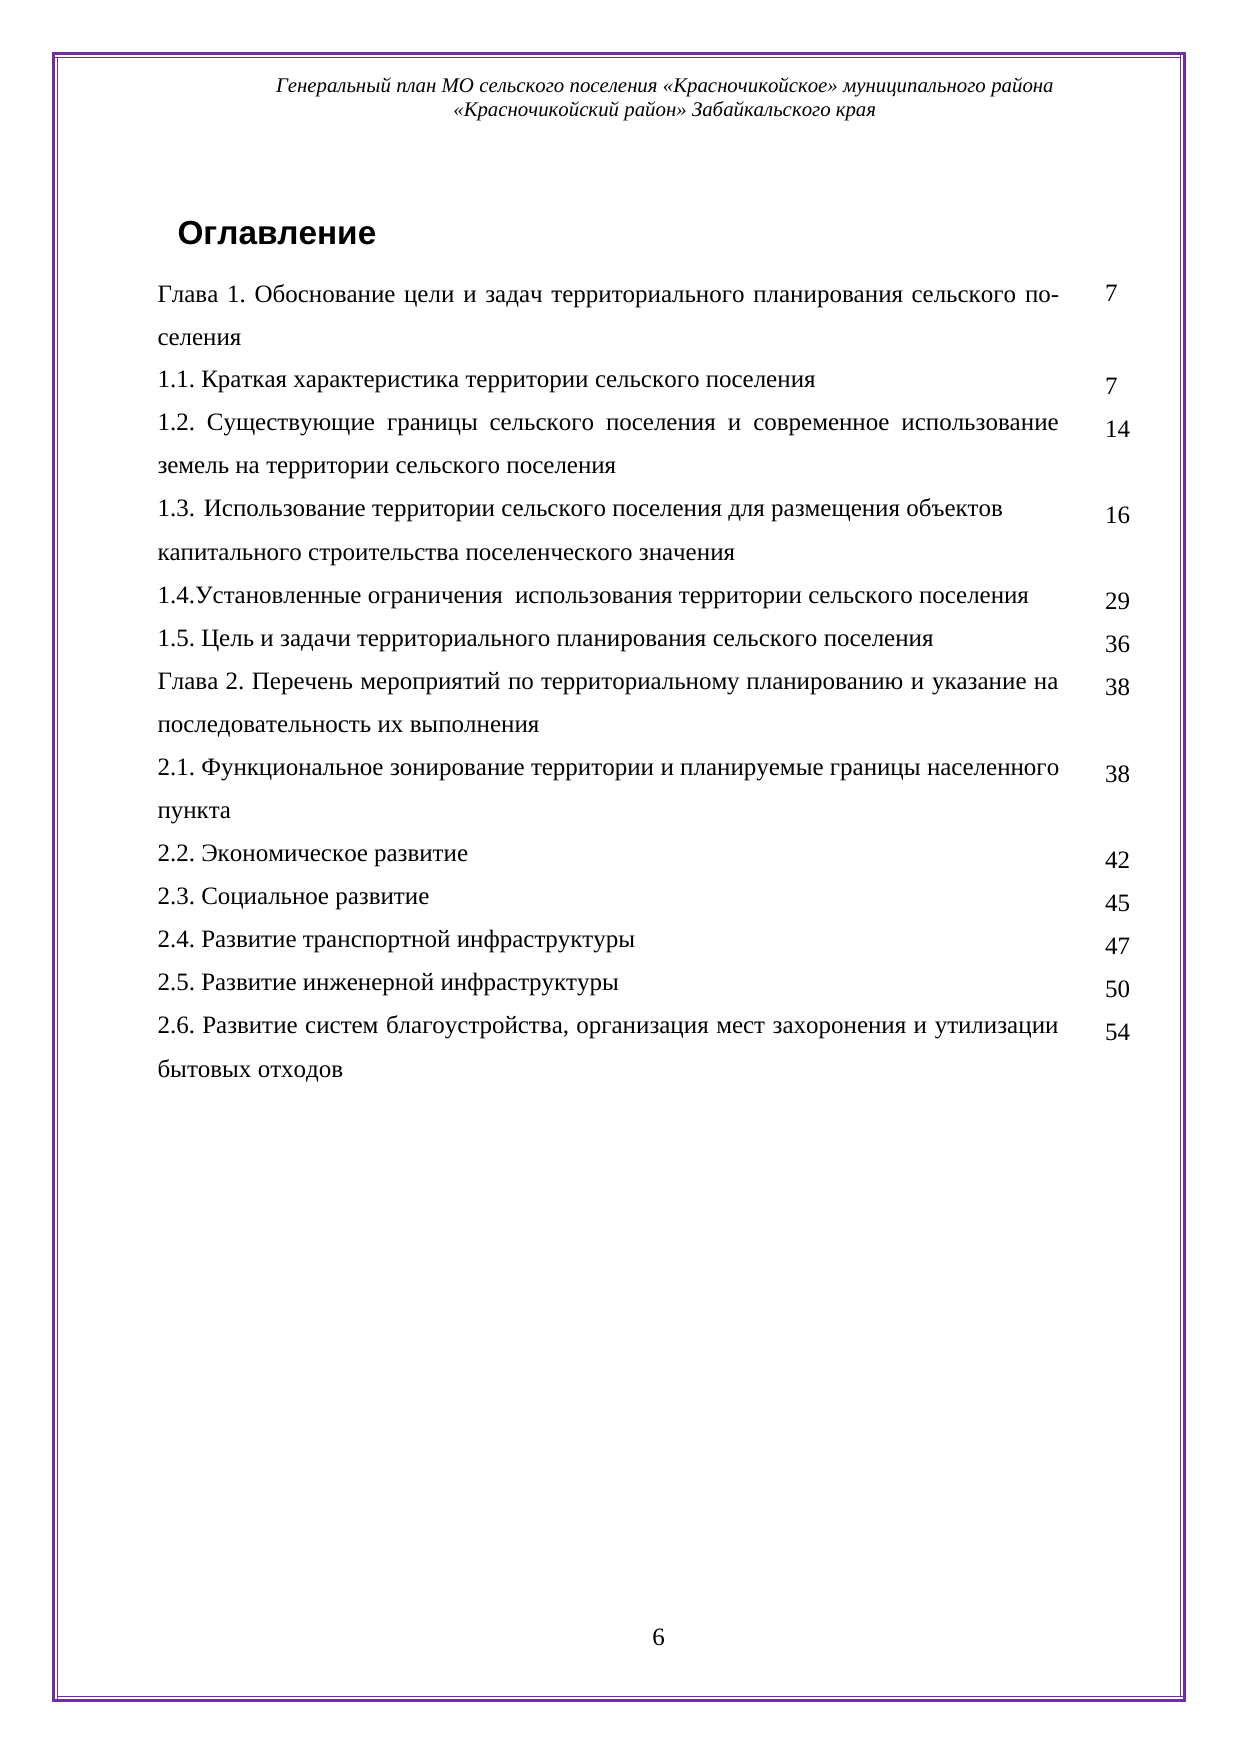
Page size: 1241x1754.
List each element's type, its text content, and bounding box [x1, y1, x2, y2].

table_cell 36 [1094, 623, 1151, 666]
table_cell 2.5. Развитие инженерной инфраструктуры [157, 968, 1094, 1011]
table_cell 1.2. Существующие границы сельского поселения и современное использование земель на территории сельского поселения [157, 407, 1094, 493]
table_cell 1.1. Краткая характеристика территории сельского поселения [157, 364, 1094, 407]
table_cell 2.2. Экономическое развитие [157, 838, 1094, 881]
table_cell 38 [1094, 666, 1151, 752]
text Оглавление [177, 213, 1180, 251]
table_cell 38 [1094, 752, 1151, 838]
table_cell 1.5. Цель и задачи территориального планирования сельского поселения [157, 623, 1094, 666]
table_cell 42 [1094, 838, 1151, 881]
table_cell 2.6. Развитие систем благоустройства, организация мест захоронения и утилизации бытовых отходов [157, 1011, 1094, 1096]
table_cell 50 [1094, 968, 1151, 1011]
table_cell 47 [1094, 925, 1151, 967]
table_cell Глава 2. Перечень мероприятий по территориальному планированию и указание на последовательность их выполнения [157, 666, 1094, 752]
table_cell 2.3. Социальное развитие [157, 881, 1094, 924]
table_cell 29 [1094, 580, 1151, 623]
table_cell 2.1. Функциональное зонирование территории и планируемые границы населенного пункта [157, 752, 1094, 838]
table_cell 54 [1094, 1011, 1151, 1096]
table_cell 2.4. Развитие транспортной инфраструктуры [157, 925, 1094, 967]
table_cell 45 [1094, 881, 1151, 924]
table_cell 1.4.Установленные ограничения использования территории сельского поселения [157, 580, 1094, 623]
table_cell 16 [1094, 494, 1151, 580]
table_cell 14 [1094, 407, 1151, 493]
table_cell 1.3. Использование территории сельского поселения для размещения объектов капитального строительства поселенческого значения [157, 494, 1094, 580]
table_header Глава 1. Обоснование цели и задач территориального планирования сельского по- селения [157, 279, 1094, 364]
table_header 7 [1094, 279, 1151, 364]
table_cell 7 [1094, 364, 1151, 407]
